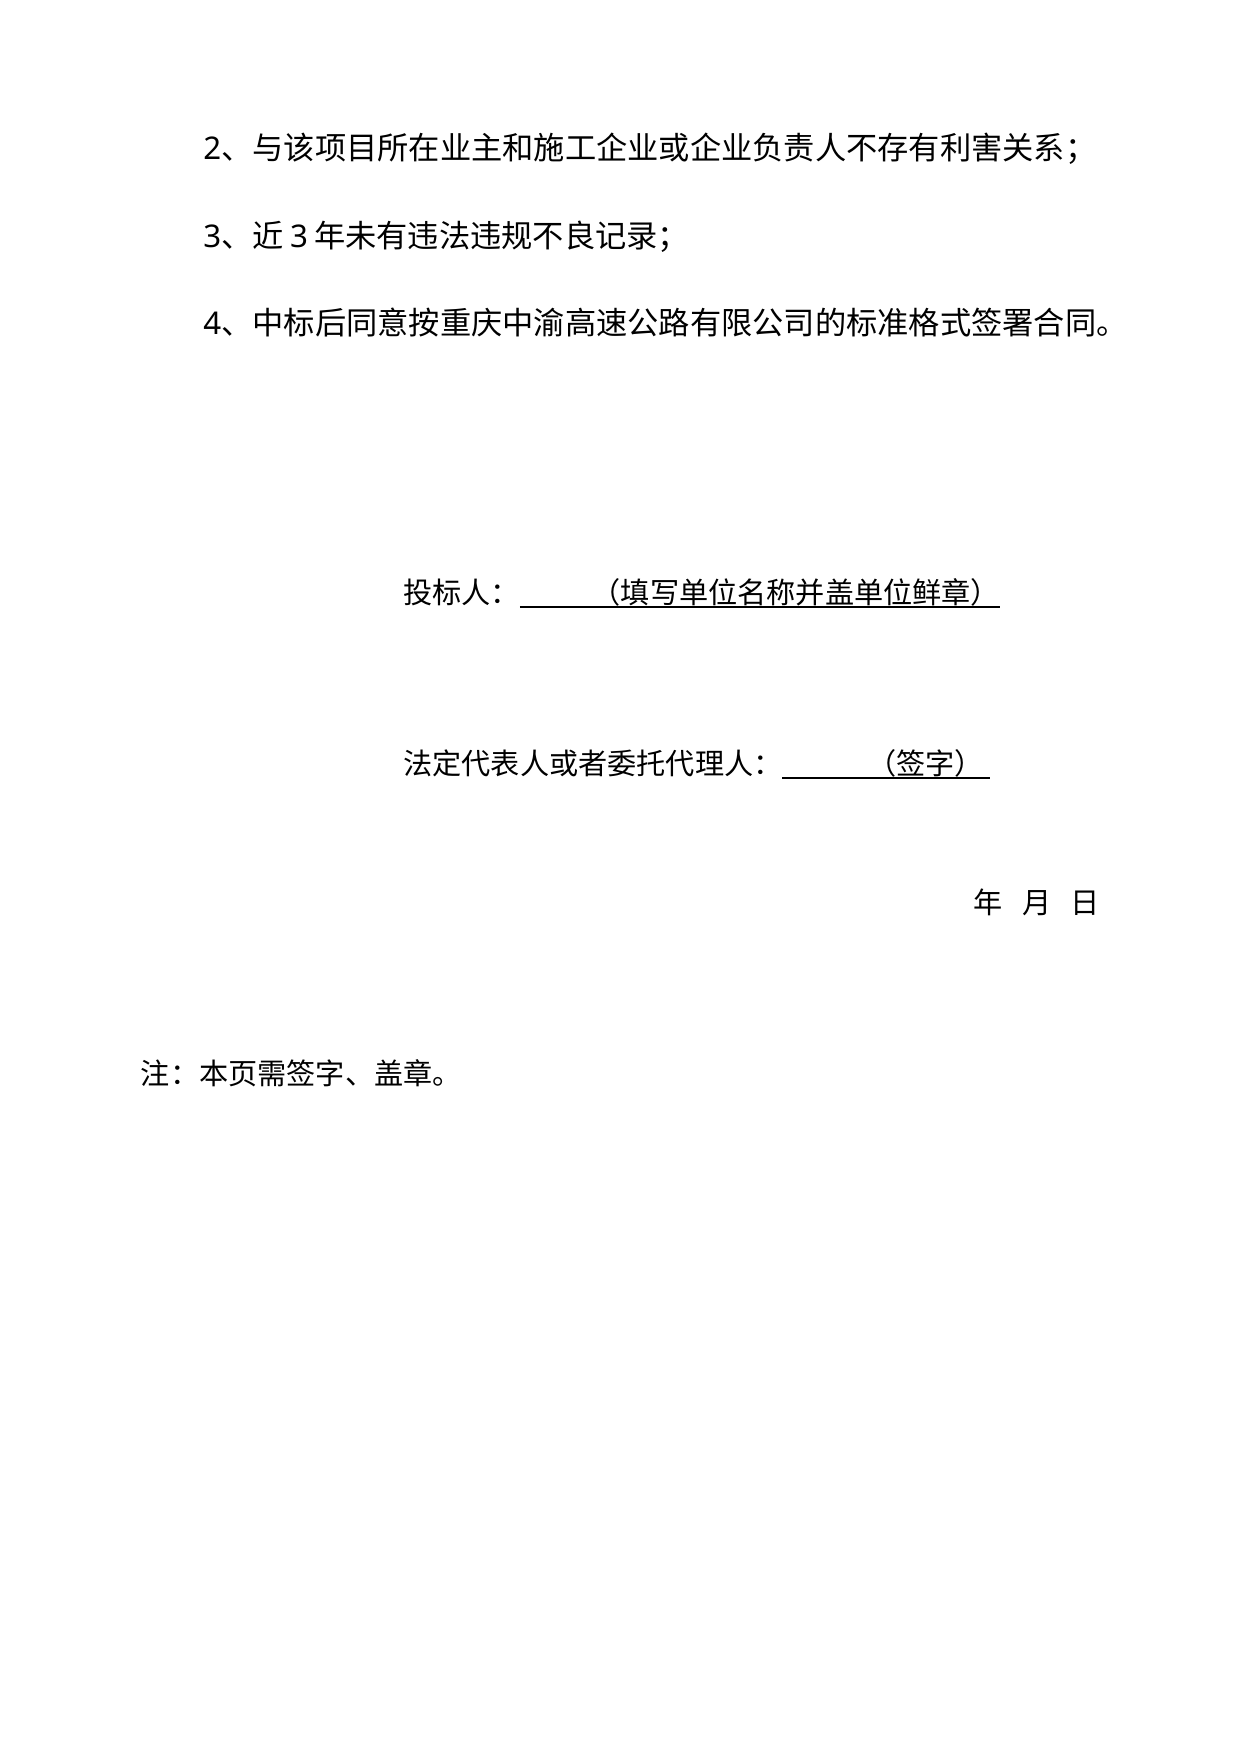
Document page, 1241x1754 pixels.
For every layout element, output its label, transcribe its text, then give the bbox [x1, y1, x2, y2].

text 3、近3年未有违法违规不良记录； [141, 201, 1100, 266]
text 年 月 日 [141, 868, 1100, 933]
text 法定代表人或者委托代理人： （签字） [141, 729, 1100, 794]
text 4、中标后同意按重庆中渝高速公路有限公司的标准格式签署合同。 [141, 289, 1100, 451]
text 投标人： （填写单位名称并盖单位鲜章） [141, 558, 1100, 623]
text 2、与该项目所在业主和施工企业或企业负责人不存有利害关系； [141, 113, 1100, 178]
text 注：本页需签字、盖章。 [141, 1039, 1100, 1104]
